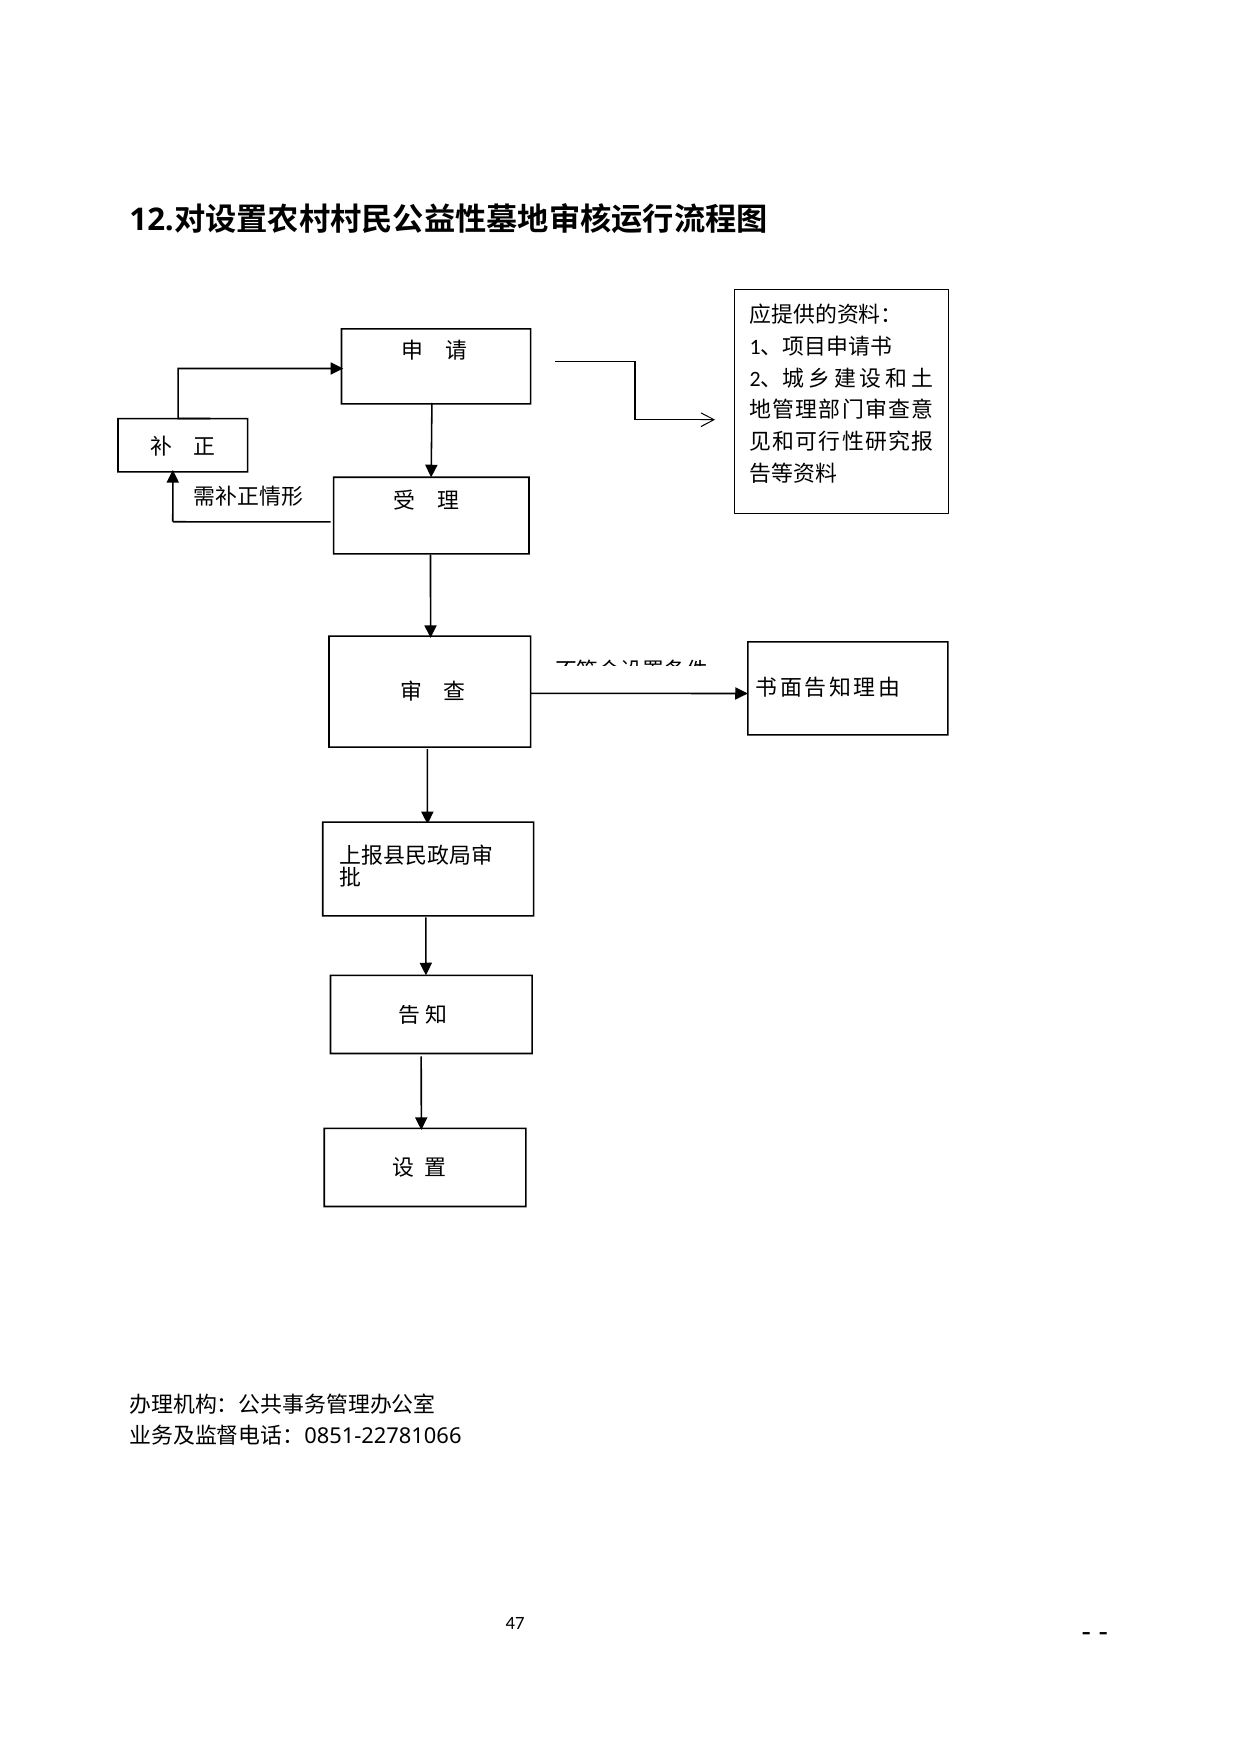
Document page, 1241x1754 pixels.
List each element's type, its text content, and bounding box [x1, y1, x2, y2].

text 办理机构：公共事务管理办公室 [129, 1387, 1182, 1418]
text 12.对设置农村村民公益性墓地审核运行流程图 [129, 194, 1182, 240]
text 业务及监督电话：0851-22781066 [129, 1418, 1182, 1450]
